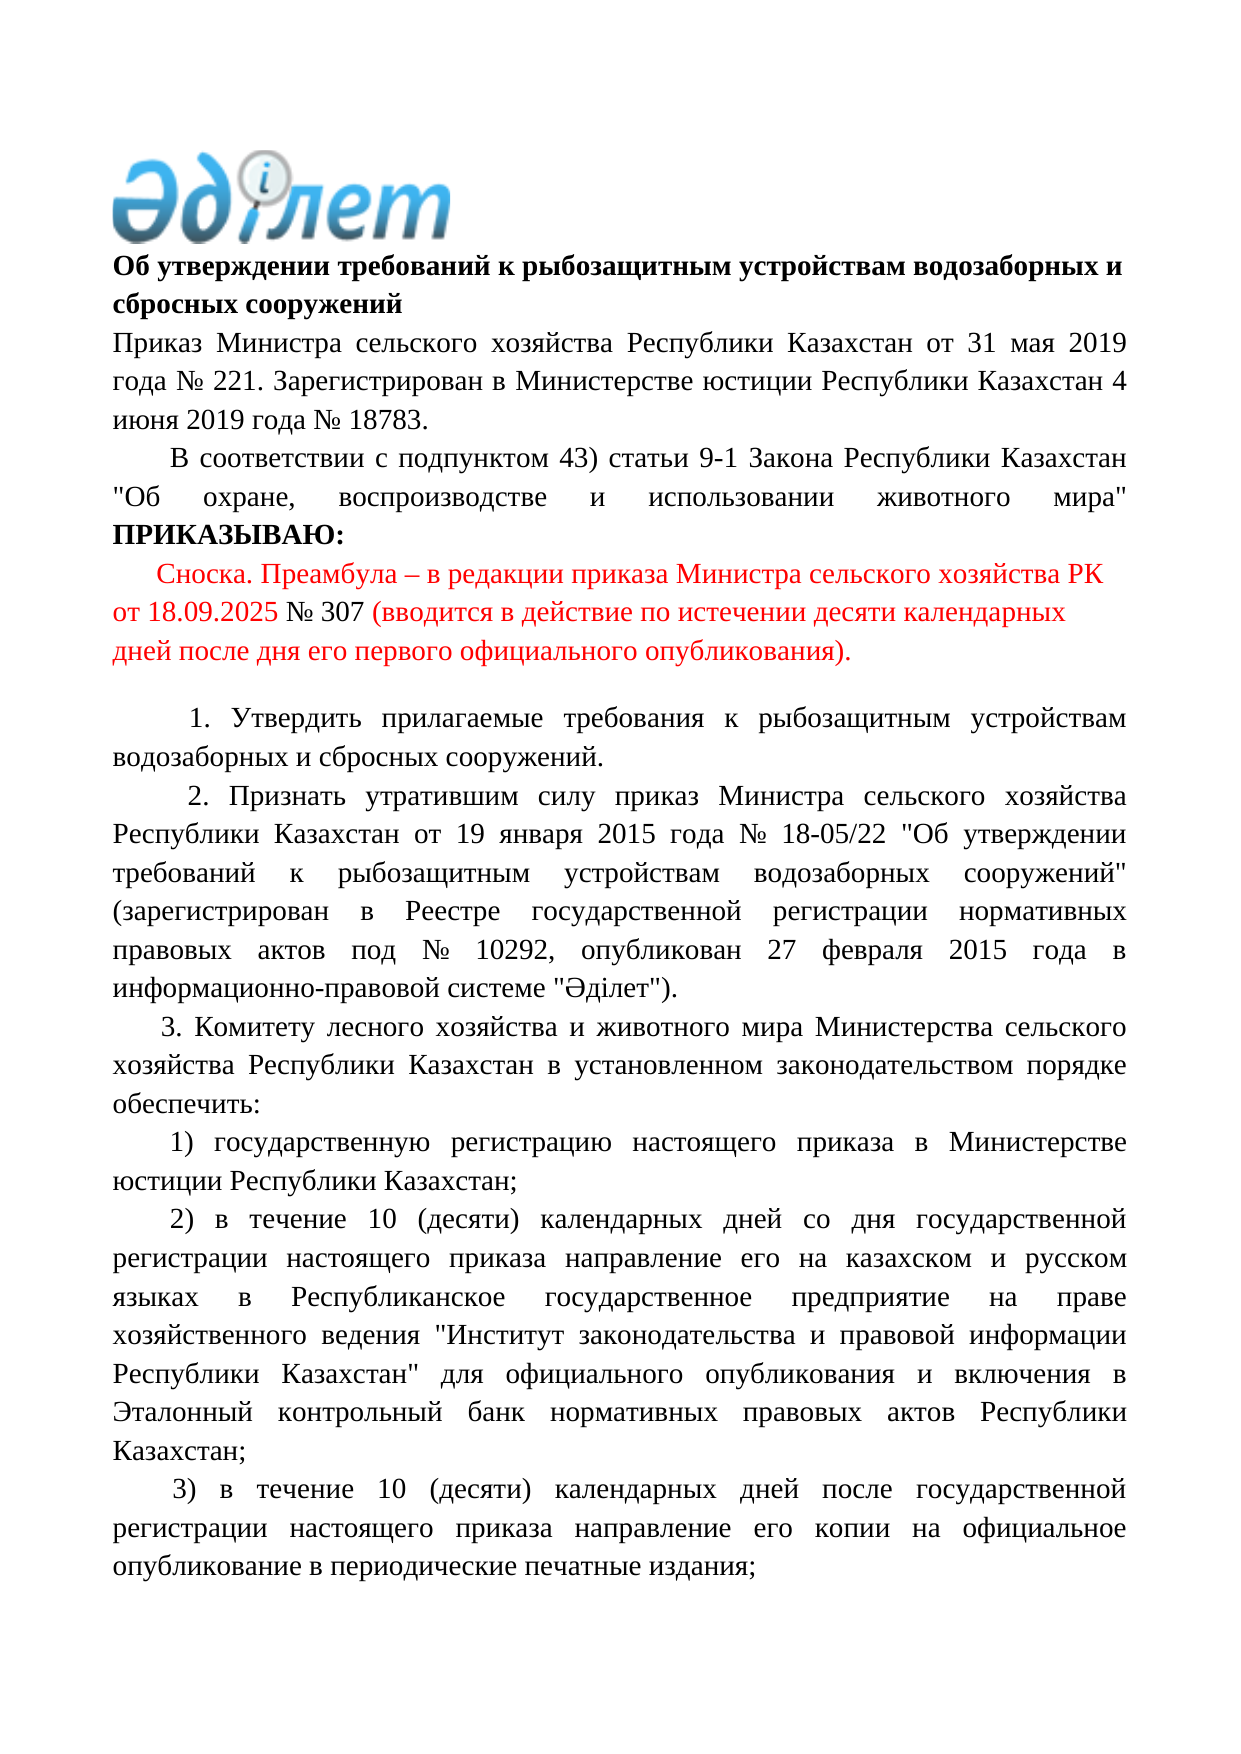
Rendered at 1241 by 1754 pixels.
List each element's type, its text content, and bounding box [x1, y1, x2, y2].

text 2. Признать утратившим силу приказ Министра сельского хозяйства Республики Казахстан от 19 января 2015 года № 18-05/22 "Об утверждении требований к рыбозащитным устройствам водозаборных сооружений" (зарегистрирован в Реестре государственной регистрации нормативных правовых актов под № 10292, опубликован 27 февраля 2015 года в информационно-правовой системе "Әділет"). [112, 778, 1128, 1004]
text 1. Утвердить прилагаемые требования к рыбозащитным устройствам водозаборных и сбросных сооружений. [112, 701, 1128, 773]
text Сноска. Преамбула – в редакции приказа Министра сельского хозяйства РК от 18.09.2025 № 307 (вводится в действие по истечении десяти календарных дней после дня его первого официального опубликования). [112, 556, 1128, 697]
text Приказ Министра сельского хозяйства Республики Казахстан от 31 мая 2019 года № 221. Зарегистрирован в Министерстве юстиции Республики Казахстан 4 июня 2019 года № 18783. [112, 325, 1128, 435]
picture [112, 150, 451, 244]
text 2) в течение 10 (десяти) календарных дней со дня государственной регистрации настоящего приказа направление его на казахском и русском языках в Республиканское государственное предприятие на праве хозяйственного ведения "Институт законодательства и правовой информации Республики Казахстан" для официального опубликования и включения в Эталонный контрольный банк нормативных правовых актов Республики Казахстан; [112, 1202, 1128, 1466]
text В соответствии с подпунктом 43) статьи 9-1 Закона Республики Казахстан "Об охране, воспроизводстве и использовании животного мира" ПРИКАЗЫВАЮ: [112, 440, 1128, 551]
text 3. Комитету лесного хозяйства и животного мира Министерства сельского хозяйства Республики Казахстан в установленном законодательством порядке обеспечить: [112, 1009, 1128, 1119]
text 1) государственную регистрацию настоящего приказа в Министерстве юстиции Республики Казахстан; [112, 1124, 1128, 1197]
text 3) в течение 10 (десяти) календарных дней после государственной регистрации настоящего приказа направление его копии на официальное опубликование в периодические печатные издания; [112, 1471, 1128, 1582]
text Об утверждении требований к рыбозащитным устройствам водозаборных и сбросных сооружений [112, 248, 1128, 320]
